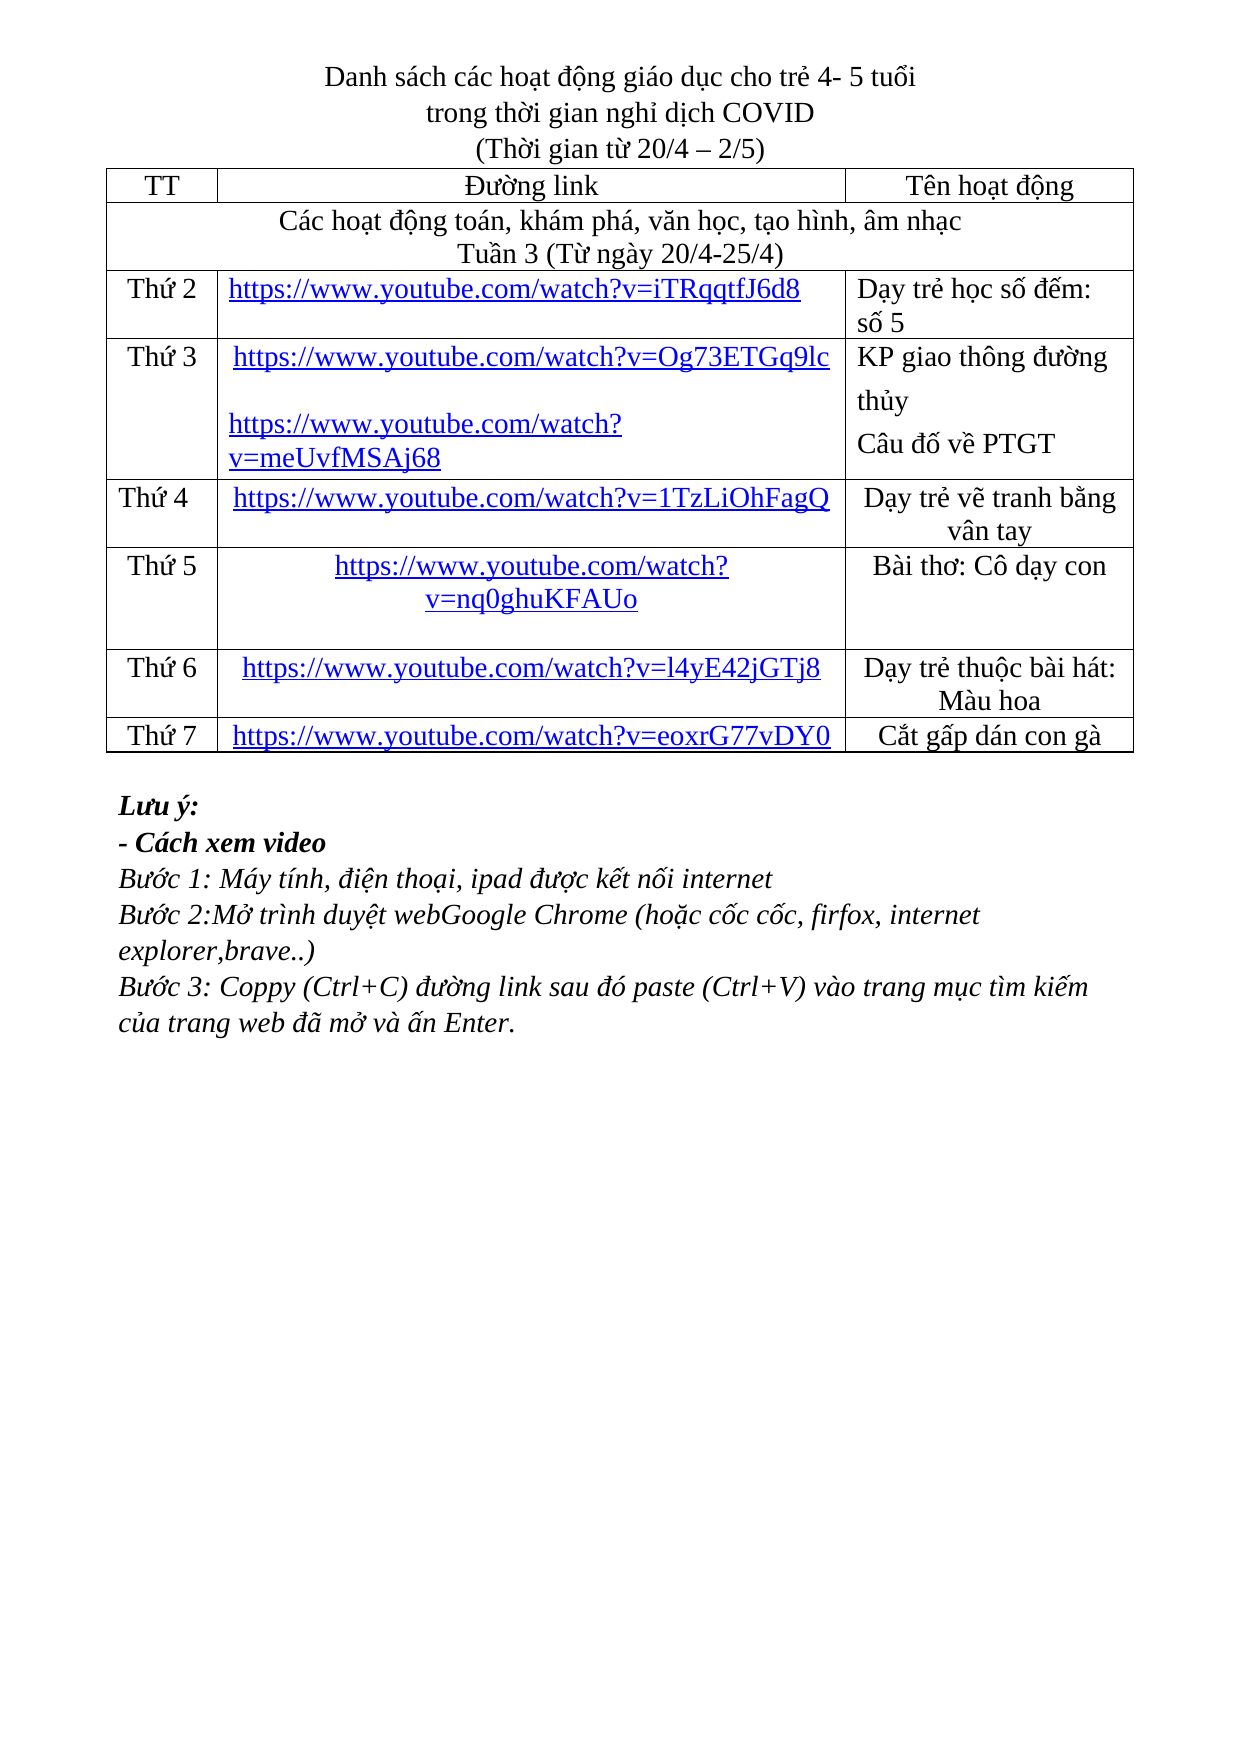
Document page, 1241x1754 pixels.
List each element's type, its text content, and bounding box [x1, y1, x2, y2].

table_cell Dạy trẻ vẽ tranh bằng vân tay [846, 480, 1133, 547]
table_cell https://www.youtube.com/watch?v=iTRqqtfJ6d8 [218, 271, 845, 338]
text (Thời gian từ 20/4 – 2/5) [118, 131, 1122, 165]
table_header Đường link [218, 169, 845, 202]
text Lưu ý: [118, 788, 1122, 822]
table_cell Thứ 3 [107, 339, 217, 479]
table_cell Các hoạt động toán, khám phá, văn học, tạo hình, âm nhạc Tuần 3 (Từ ngày 20/4-25/4) [107, 203, 1133, 270]
table_cell Dạy trẻ học số đếm: số 5 [846, 271, 1133, 338]
table_cell https://www.youtube.com/watch?v=l4yE42jGTj8 [218, 650, 845, 717]
table_cell Dạy trẻ thuộc bài hát: Màu hoa [846, 650, 1133, 717]
table_cell Cắt gấp dán con gà [846, 718, 1133, 751]
text Bước 3: Coppy (Ctrl+C) đường link sau đó paste (Ctrl+V) vào trang mục tìm kiếm của trang web đã mở và ấn Enter. [118, 969, 1122, 1039]
text Bước 2:Mở trình duyệt webGoogle Chrome (hoặc cốc cốc, firfox, internet explorer,brave..) [118, 897, 1122, 967]
table_header TT [107, 169, 217, 202]
table_cell Bài thơ: Cô dạy con [846, 548, 1133, 649]
table_cell Thứ 4 [107, 480, 217, 547]
table_cell Thứ 6 [107, 650, 217, 717]
table_cell Thứ 2 [107, 271, 217, 338]
table_cell KP giao thông đường thủy Câu đố về PTGT [846, 339, 1133, 479]
text - Cách xem video [118, 825, 1122, 858]
table_cell https://www.youtube.com/watch?v=1TzLiOhFagQ [218, 480, 845, 547]
text Bước 1: Máy tính, điện thoại, ipad được kết nối internet [118, 861, 1122, 894]
table_cell Thứ 7 [107, 718, 217, 751]
table_cell https://www.youtube.com/watch?v=eoxrG77vDY0 [218, 718, 845, 751]
text Danh sách các hoạt động giáo dục cho trẻ 4- 5 tuổi [118, 59, 1122, 93]
table_header Tên hoạt động [846, 169, 1133, 202]
table_cell https://www.youtube.com/watch?v=nq0ghuKFAUo [218, 548, 845, 649]
table_cell https://www.youtube.com/watch?v=Og73ETGq9lc https://www.youtube.com/watch?v=meUvfMSAj68 [218, 339, 845, 479]
table_cell Thứ 5 [107, 548, 217, 649]
text trong thời gian nghỉ dịch COVID [118, 95, 1122, 129]
